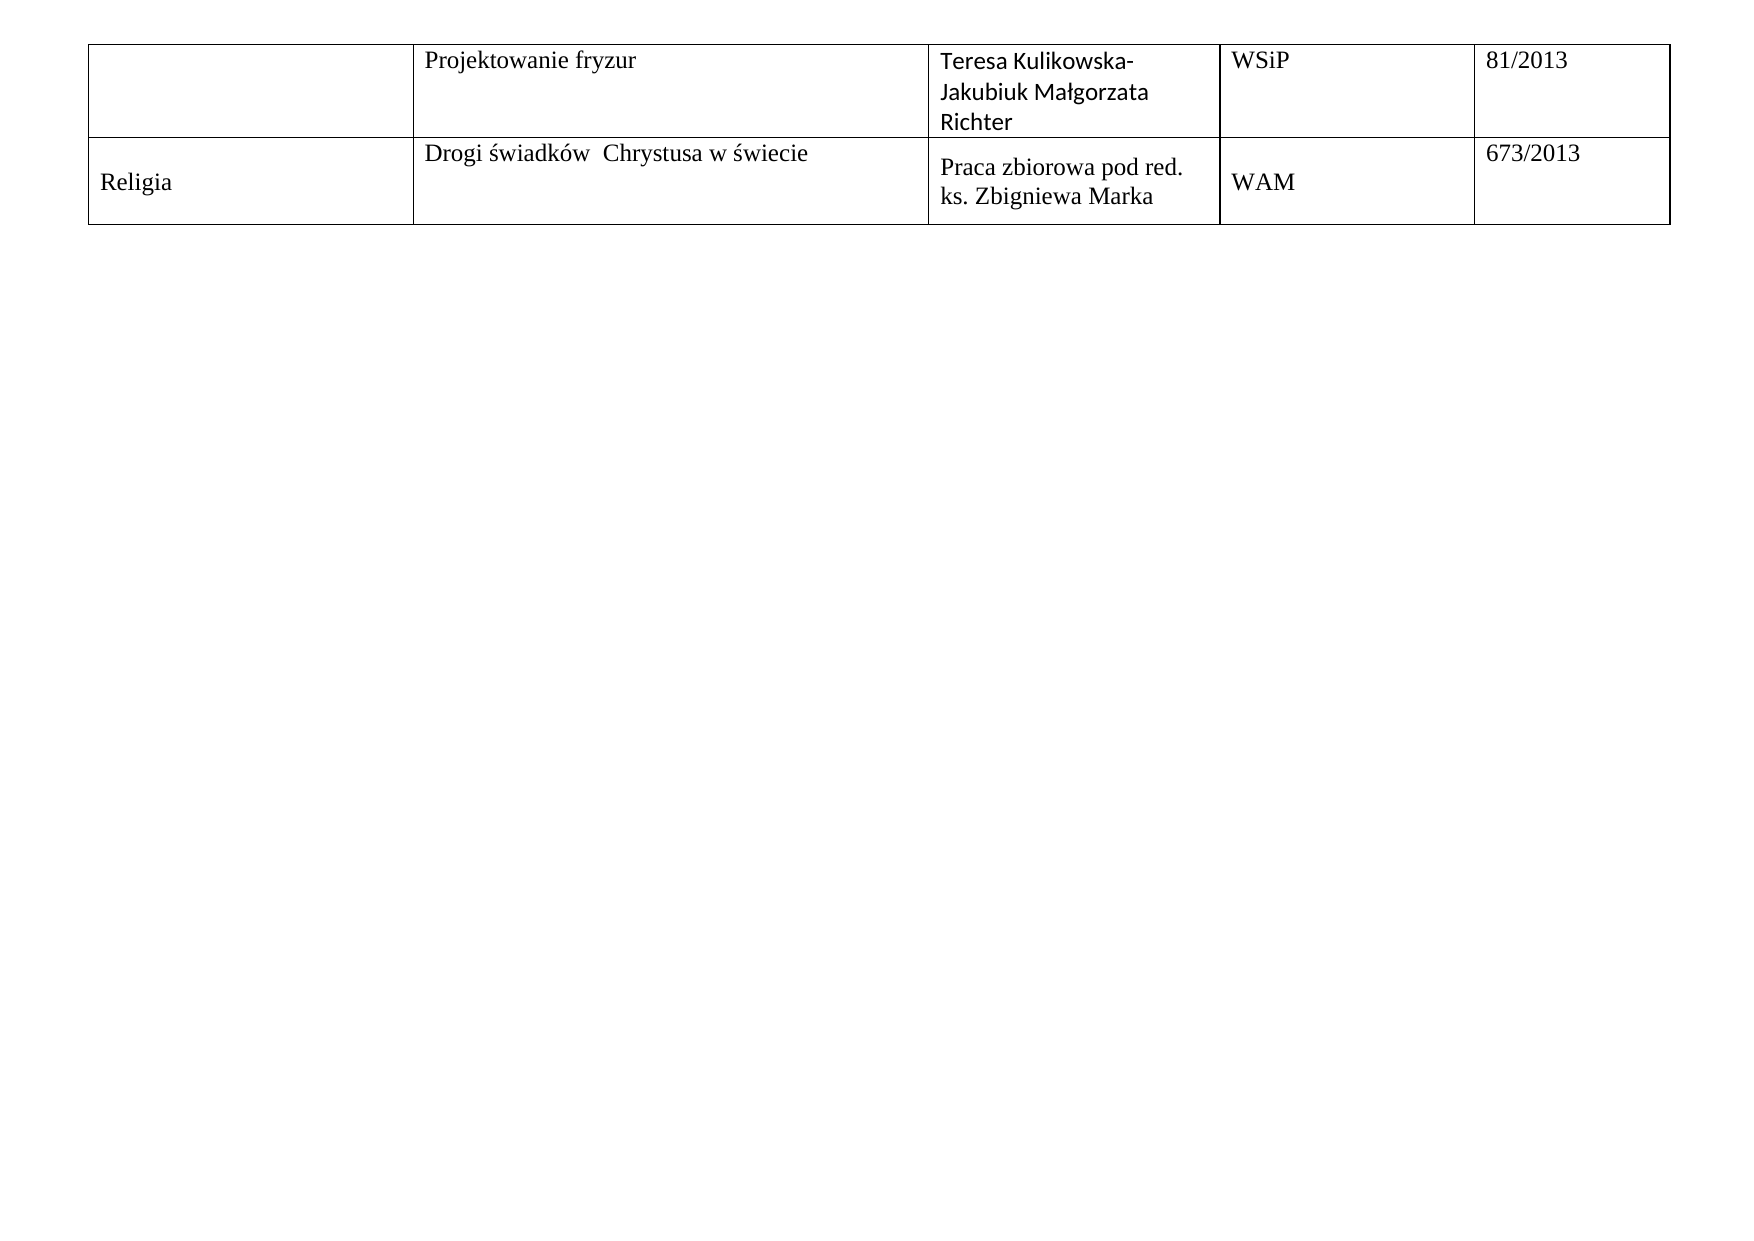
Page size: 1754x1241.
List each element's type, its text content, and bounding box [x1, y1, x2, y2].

table_cell 673/2013 [1475, 138, 1669, 224]
table_cell WSiP [1221, 45, 1474, 137]
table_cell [89, 45, 413, 137]
table_cell Religia [89, 138, 413, 224]
table_cell Praca zbiorowa pod red. ks. Zbigniewa Marka [929, 138, 1219, 224]
table_cell 81/2013 [1475, 45, 1669, 137]
table_cell Drogi świadków Chrystusa w świecie [414, 138, 928, 224]
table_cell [929, 45, 1219, 137]
table_cell WAM [1221, 138, 1474, 224]
table_cell Projektowanie fryzur [414, 45, 928, 137]
